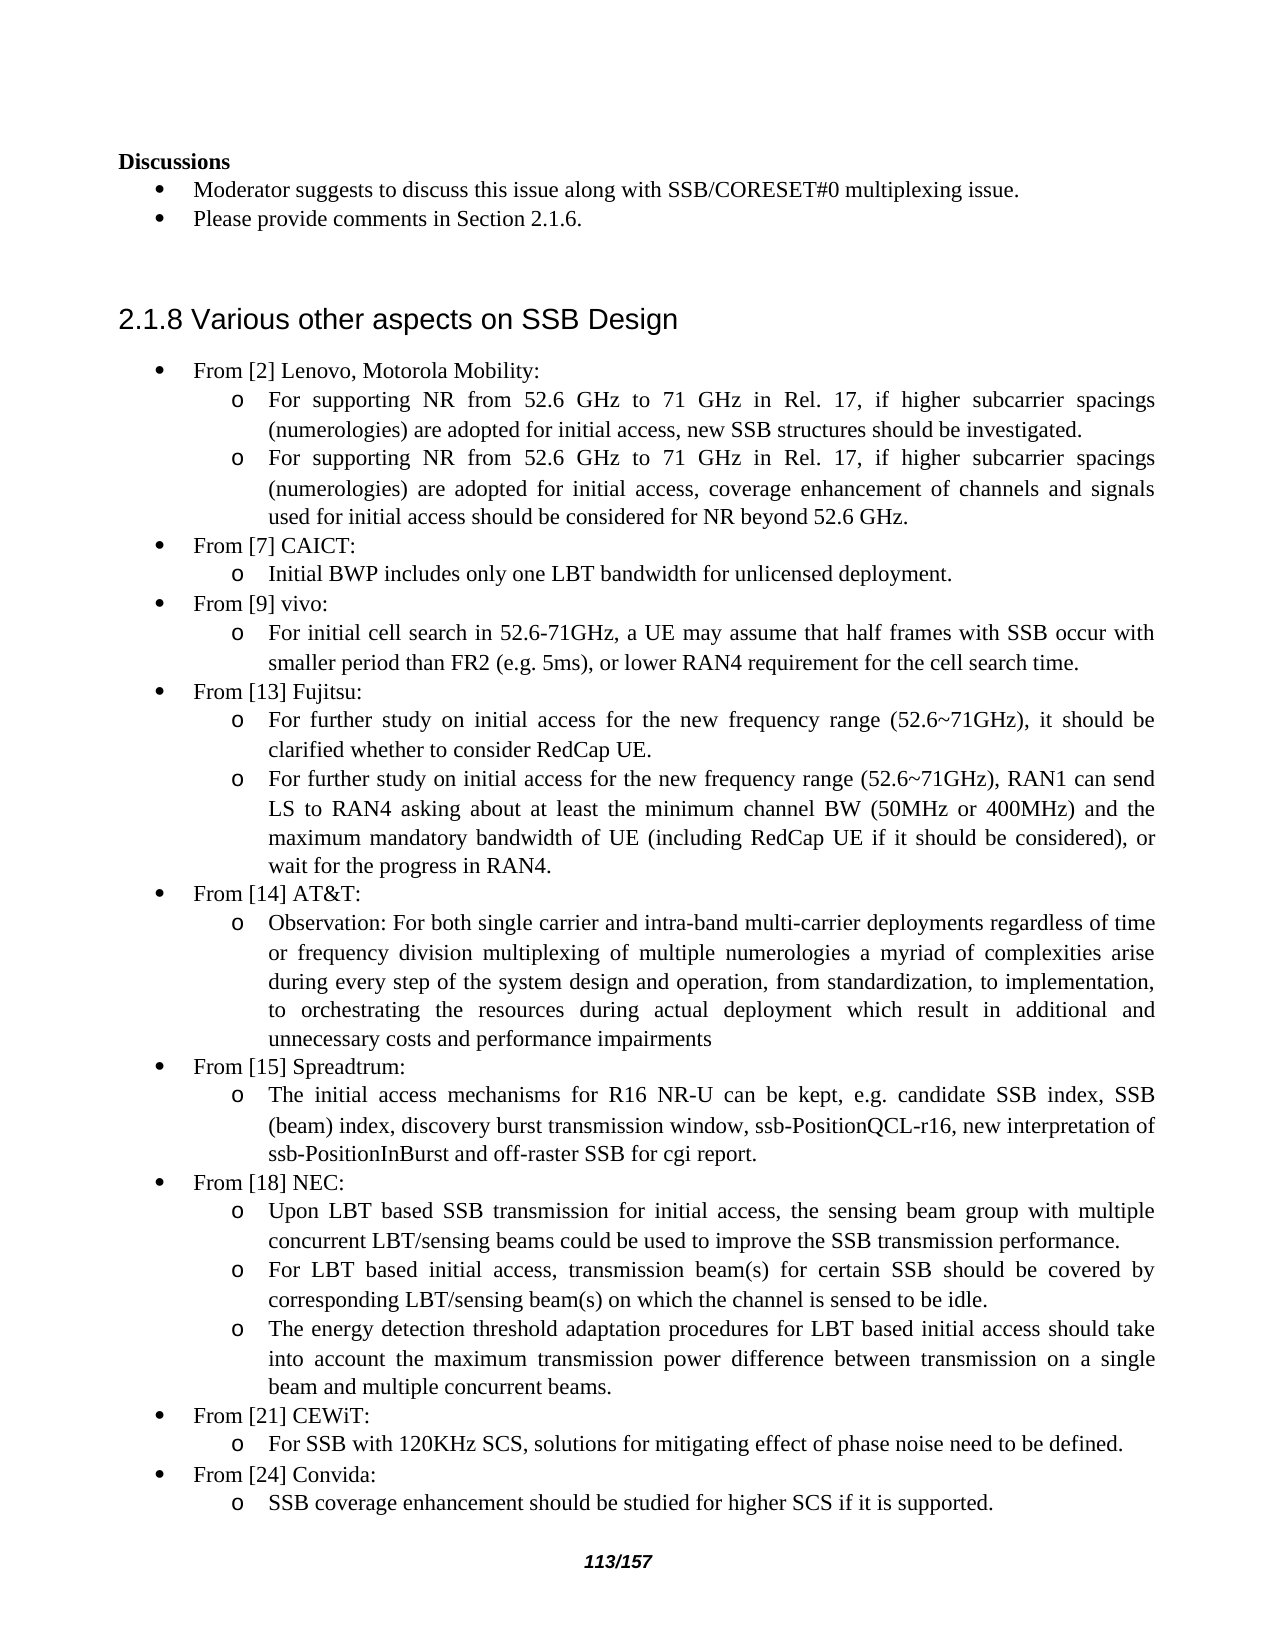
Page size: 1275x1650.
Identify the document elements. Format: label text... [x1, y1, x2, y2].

list From [21] CEWiT: [156, 1402, 1157, 1428]
list SSB coverage enhancement should be studied for higher SCS if it is supported. [231, 1489, 1157, 1517]
list From [15] Spreadtrum: [156, 1053, 1157, 1079]
list Upon LBT based SSB transmission for initial access, the sensing beam group with multiple concurrent LBT/sensing beams could be used to improve the SSB transmission performance. [231, 1197, 1157, 1254]
list From [18] NEC: [156, 1169, 1157, 1195]
list The energy detection threshold adaptation procedures for LBT based initial access should take into account the maximum transmission power difference between transmission on a single beam and multiple concurrent beams. [231, 1314, 1157, 1400]
list For SSB with 120KHz SCS, solutions for mitigating effect of phase noise need to be defined. [231, 1430, 1157, 1458]
list For supporting NR from 52.6 GHz to 71 GHz in Rel. 17, if higher subcarrier spacings (numerologies) are adopted for initial access, new SSB structures should be investigated. [231, 386, 1157, 442]
list From [7] CAICT: [156, 532, 1157, 558]
list Please provide comments in Section 2.1.6. [156, 204, 1157, 231]
list Initial BWP includes only one LBT bandwidth for unlicensed deployment. [231, 560, 1157, 588]
list From [14] AT&T: [156, 881, 1157, 907]
text Discussions [118, 148, 1157, 174]
list For initial cell search in 52.6-71GHz, a UE may assume that half frames with SSB occur with smaller period than FR2 (e.g. 5ms), or lower RAN4 requirement for the cell search time. [231, 619, 1157, 676]
list Observation: For both single carrier and intra-band multi-carrier deployments regardless of time or frequency division multiplexing of multiple numerologies a myriad of complexities arise during every step of the system design and operation, from standardization, to implementation, to orchestrating the resources during actual deployment which result in additional and unnecessary costs and performance impairments [231, 909, 1157, 1051]
subtitle 2.1.8 Various other aspects on SSB Design [118, 302, 1157, 336]
list For further study on initial access for the new frequency range (52.6~71GHz), RAN1 can send LS to RAN4 asking about at least the minimum channel BW (50MHz or 400MHz) and the maximum mandatory bandwidth of UE (including RedCap UE if it should be considered), or wait for the progress in RAN4. [231, 765, 1157, 878]
list From [24] Convida: [156, 1461, 1157, 1487]
list Moderator suggests to discuss this issue along with SSB/CORESET#0 multiplexing issue. [156, 176, 1157, 202]
list For LBT based initial access, transmission beam(s) for certain SSB should be covered by corresponding LBT/sensing beam(s) on which the channel is sensed to be idle. [231, 1256, 1157, 1312]
list From [9] vivo: [156, 591, 1157, 617]
list From [13] Fujitsu: [156, 678, 1157, 704]
list The initial access mechanisms for R16 NR-U can be kept, e.g. candidate SSB index, SSB (beam) index, discovery burst transmission window, ssb-PositionQCL-r16, new interpretation of ssb-PositionInBurst and off-raster SSB for cgi report. [231, 1081, 1157, 1167]
list For supporting NR from 52.6 GHz to 71 GHz in Rel. 17, if higher subcarrier spacings (numerologies) are adopted for initial access, coverage enhancement of channels and signals used for initial access should be considered for NR beyond 52.6 GHz. [231, 444, 1157, 529]
list From [2] Lenovo, Motorola Mobility: [156, 357, 1157, 384]
list For further study on initial access for the new frequency range (52.6~71GHz), it should be clarified whether to consider RedCap UE. [231, 706, 1157, 763]
